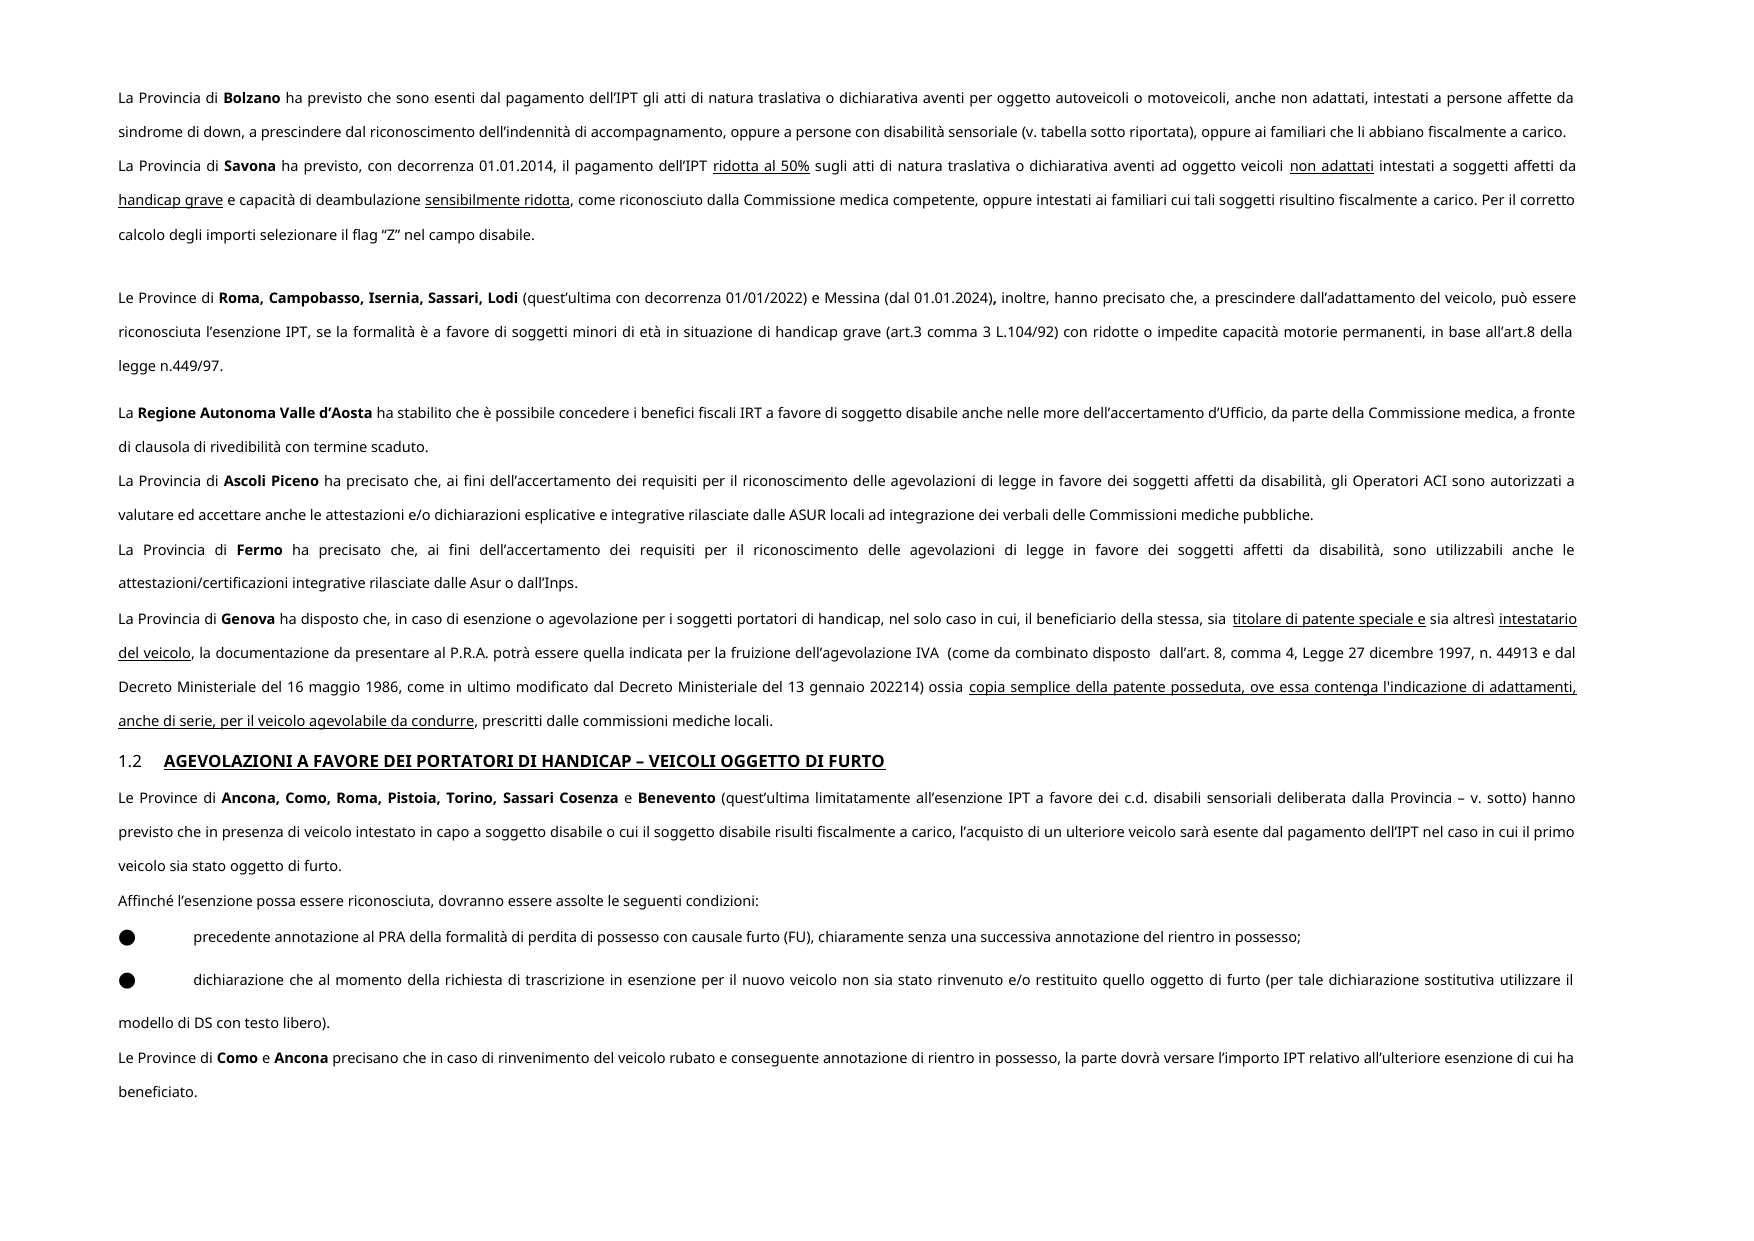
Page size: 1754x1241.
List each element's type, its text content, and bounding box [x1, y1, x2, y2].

list dichiarazione che al momento della richiesta di trascrizione in esenzione per il nuovo veicolo non sia stato rinvenuto e/o restituito quello oggetto di furto (per tale dichiarazione sostitutiva utilizzare il modello di DS con testo libero). [118, 956, 1577, 1032]
text La Provincia di Bolzano ha previsto che sono esenti dal pagamento dell’IPT gli atti di natura traslativa o dichiarativa aventi per oggetto autoveicoli o motoveicoli, anche non adattati, intestati a persone affette da sindrome di down, a prescindere dal riconoscimento dell’indennità di accompagnamento, oppure a persone con disabilità sensoriale (v. tabella sotto riportata), oppure ai familiari che li abbiano fiscalmente a carico. [118, 74, 1577, 142]
text 1.2 AGEVOLAZIONI A FAVORE DEI PORTATORI DI HANDICAP – VEICOLI OGGETTO DI FURTO [118, 732, 1577, 772]
text La Provincia di Savona ha previsto, con decorrenza 01.01.2014, il pagamento dell’IPT ridotta al 50% sugli atti di natura traslativa o dichiarativa aventi ad oggetto veicoli non adattati intestati a soggetti affetti da handicap grave e capacità di deambulazione sensibilmente ridotta, come riconosciuto dalla Commissione medica competente, oppure intestati ai familiari cui tali soggetti risultino fiscalmente a carico. Per il corretto calcolo degli importi selezionare il flag “Z” nel campo disabile. [118, 142, 1577, 244]
text Le Province di Como e Ancona precisano che in caso di rinvenimento del veicolo rubato e conseguente annotazione di rientro in possesso, la parte dovrà versare l’importo IPT relativo all’ulteriore esenzione di cui ha beneficiato. [118, 1034, 1577, 1102]
text La Provincia di Genova ha disposto che, in caso di esenzione o agevolazione per i soggetti portatori di handicap, nel solo caso in cui, il beneficiario della stessa, sia titolare di patente speciale e sia altresì intestatario del veicolo, la documentazione da presentare al P.R.A. potrà essere quella indicata per la fruizione dell’agevolazione IVA (come da combinato disposto dall’art. 8, comma 4, Legge 27 dicembre 1997, n. 44913 e dal Decreto Ministeriale del 16 maggio 1986, come in ultimo modificato dal Decreto Ministeriale del 13 gennaio 202214) ossia copia semplice della patente posseduta, ove essa contenga l'indicazione di adattamenti, anche di serie, per il veicolo agevolabile da condurre, prescritti dalle commissioni mediche locali. [118, 595, 1577, 731]
text Le Province di Roma, Campobasso, Isernia, Sassari, Lodi (quest’ultima con decorrenza 01/01/2022) e Messina (dal 01.01.2024), inoltre, hanno precisato che, a prescindere dall’adattamento del veicolo, può essere riconosciuta l’esenzione IPT, se la formalità è a favore di soggetti minori di età in situazione di handicap grave (art.3 comma 3 L.104/92) con ridotte o impedite capacità motorie permanenti, in base all’art.8 della legge n.449/97. [118, 273, 1577, 376]
list precedente annotazione al PRA della formalità di perdita di possesso con causale furto (FU), chiaramente senza una successiva annotazione del rientro in possesso; [118, 912, 1577, 955]
text Le Province di Ancona, Como, Roma, Pistoia, Torino, Sassari Cosenza e Benevento (quest’ultima limitatamente all’esenzione IPT a favore dei c.d. disabili sensoriali deliberata dalla Provincia – v. sotto) hanno previsto che in presenza di veicolo intestato in capo a soggetto disabile o cui il soggetto disabile risulti fiscalmente a carico, l’acquisto di un ulteriore veicolo sarà esente dal pagamento dell’IPT nel caso in cui il primo veicolo sia stato oggetto di furto. [118, 773, 1577, 876]
text La Regione Autonoma Valle d’Aosta ha stabilito che è possibile concedere i benefici fiscali IRT a favore di soggetto disabile anche nelle more dell’accertamento d’Ufficio, da parte della Commissione medica, a fronte di clausola di rivedibilità con termine scaduto. [118, 389, 1577, 457]
text Affinché l’esenzione possa essere riconosciuta, dovranno essere assolte le seguenti condizioni: [118, 877, 1577, 911]
text La Provincia di Fermo ha precisato che, ai fini dell’accertamento dei requisiti per il riconoscimento delle agevolazioni di legge in favore dei soggetti affetti da disabilità, sono utilizzabili anche le attestazioni/certificazioni integrative rilasciate dalle Asur o dall’Inps. [118, 525, 1577, 593]
text La Provincia di Ascoli Piceno ha precisato che, ai fini dell’accertamento dei requisiti per il riconoscimento delle agevolazioni di legge in favore dei soggetti affetti da disabilità, gli Operatori ACI sono autorizzati a valutare ed accettare anche le attestazioni e/o dichiarazioni esplicative e integrative rilasciate dalle ASUR locali ad integrazione dei verbali delle Commissioni mediche pubbliche. [118, 457, 1577, 525]
